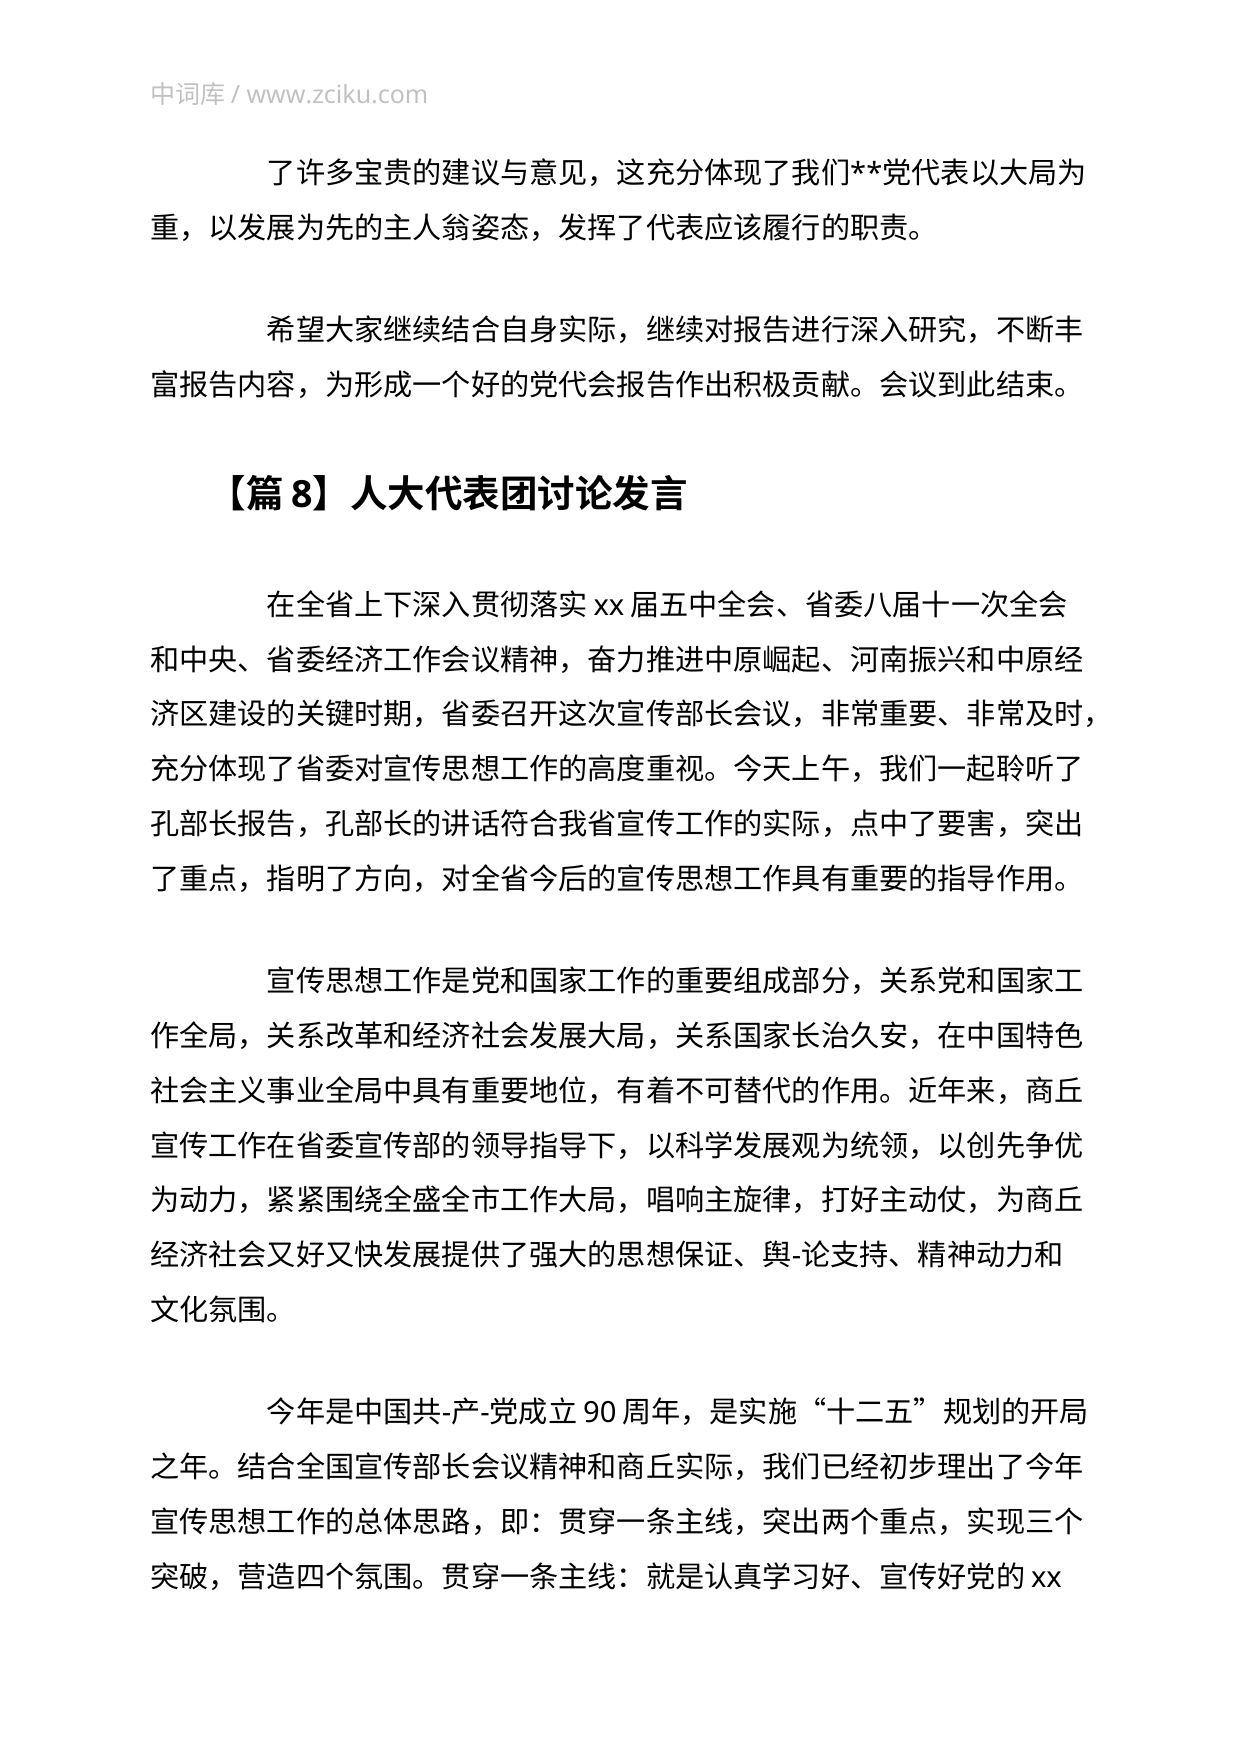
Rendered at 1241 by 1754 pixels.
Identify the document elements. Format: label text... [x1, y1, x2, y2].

text 希望大家继续结合自身实际，继续对报告进行深入研究，不断丰富报告内容，为形成一个好的党代会报告作出积极贡献。会议到此结束。 [150, 307, 1090, 404]
text 【篇8】人大代表团讨论发言 [150, 463, 1090, 518]
text 了许多宝贵的建议与意见，这充分体现了我们**党代表以大局为重，以发展为先的主人翁姿态，发挥了代表应该履行的职责。 [150, 150, 1090, 247]
text 宣传思想工作是党和国家工作的重要组成部分，关系党和国家工作全局，关系改革和经济社会发展大局，关系国家长治久安，在中国特色社会主义事业全局中具有重要地位，有着不可替代的作用。近年来，商丘宣传工作在省委宣传部的领导指导下，以科学发展观为统领，以创先争优为动力，紧紧围绕全盛全市工作大局，唱响主旋律，打好主动仗，为商丘经济社会又好又快发展提供了强大的思想保证、舆-论支持、精神动力和文化氛围。 [150, 957, 1090, 1329]
text 在全省上下深入贯彻落实xx届五中全会、省委八届十一次全会和中央、省委经济工作会议精神，奋力推进中原崛起、河南振兴和中原经济区建设的关键时期，省委召开这次宣传部长会议，非常重要、非常及时，充分体现了省委对宣传思想工作的高度重视。今天上午，我们一起聆听了孔部长报告，孔部长的讲话符合我省宣传工作的实际，点中了要害，突出了重点，指明了方向，对全省今后的宣传思想工作具有重要的指导作用。 [150, 581, 1090, 898]
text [150, 1389, 1090, 1596]
